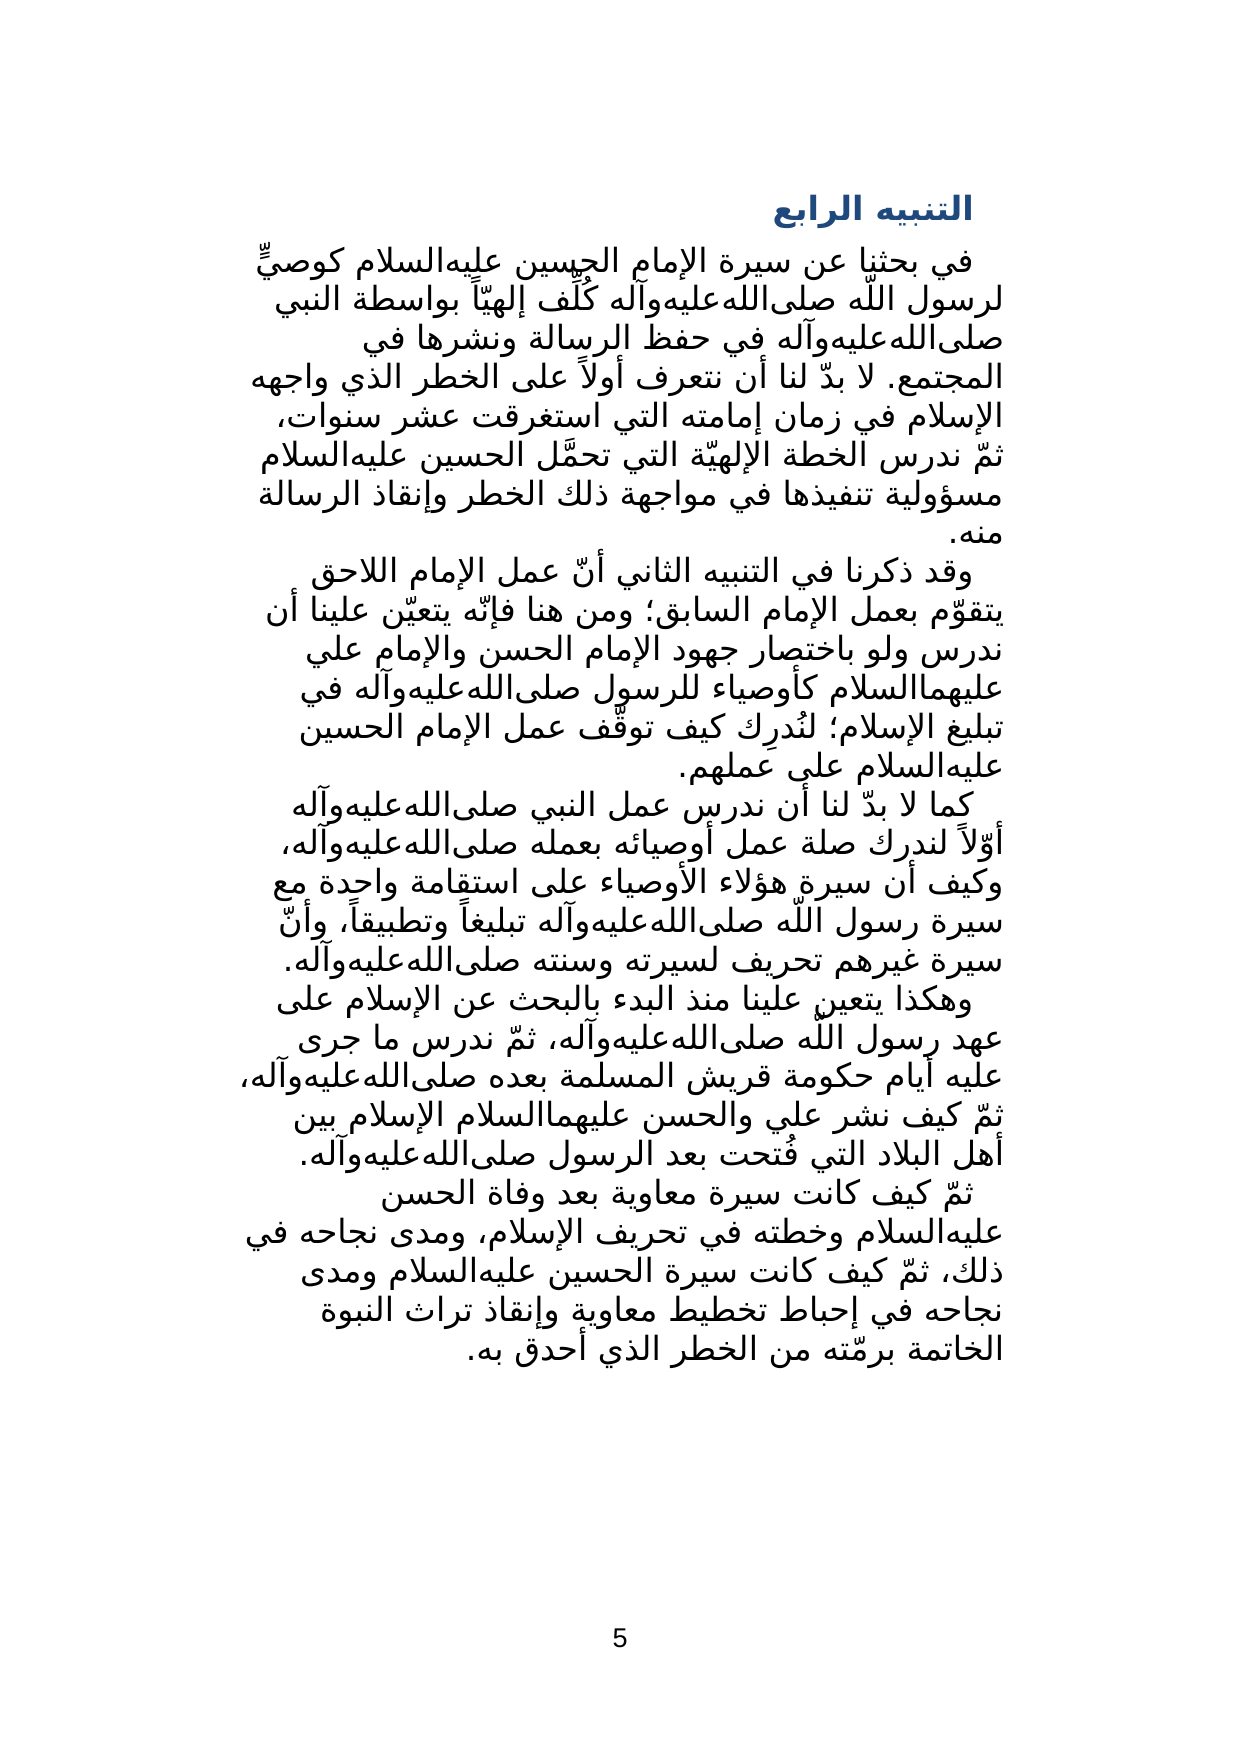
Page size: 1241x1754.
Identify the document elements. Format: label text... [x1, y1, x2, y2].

text كما لا بدّ لنا أن ندرس عمل النبي صلى‌الله‌عليه‌وآله أوّلاً لندرك صلة عمل أوصيائه بعمله صلى‌الله‌عليه‌وآله، وكيف أن سيرة هؤلاء الأوصياء على استقامة واحدة مع سيرة رسول اللّه صلى‌الله‌عليه‌وآله تبليغاً وتطبيقاً، وأنّ سيرة غيرهم تحريف لسيرته وسنته صلى‌الله‌عليه‌وآله. [236, 785, 1004, 979]
text في بحثنا عن سيرة الإمام الحسين عليه‌السلام كوصيٍّ لرسول اللّه صلى‌الله‌عليه‌وآله كُلِّف إلهيّاً بواسطة النبي صلى‌الله‌عليه‌وآله في حفظ الرسالة ونشرها في المجتمع. لا بدّ لنا أن نتعرف أولاً على الخطر الذي واجهه الإسلام في زمان إمامته التي استغرقت عشر سنوات، ثمّ ندرس الخطة الإلهيّة التي تحمَّل الحسين عليه‌السلام مسؤولية تنفيذها في مواجهة ذلك الخطر وإنقاذ الرسالة منه. [236, 241, 1004, 552]
text ثمّ كيف كانت سيرة معاوية بعد وفاة الحسن عليه‌السلام وخطته في تحريف الإسلام، ومدى نجاحه في ذلك، ثمّ كيف كانت سيرة الحسين عليه‌السلام ومدى نجاحه في إحباط تخطيط معاوية وإنقاذ تراث النبوة الخاتمة برمّته من الخطر الذي أحدق به. [236, 1173, 1004, 1368]
text وهكذا يتعين علينا منذ البدء بالبحث عن الإسلام على عهد رسول اللّه صلى‌الله‌عليه‌وآله، ثمّ ندرس ما جرى عليه أيام حكومة قريش المسلمة بعده صلى‌الله‌عليه‌وآله، ثمّ كيف نشر علي والحسن عليهما‌السلام الإسلام بين أهل البلاد التي فُتحت بعد الرسول صلى‌الله‌عليه‌وآله. [236, 979, 1004, 1173]
text وقد ذكرنا في التنبيه الثاني أنّ عمل الإمام اللاحق يتقوّم بعمل الإمام السابق؛ ومن هنا فإنّه يتعيّن علينا أن ندرس ولو باختصار جهود الإمام الحسن والإمام علي عليهما‌السلام كأوصياء للرسول صلى‌الله‌عليه‌وآله في تبليغ الإسلام؛ لنُدرِك كيف توقّف عمل الإمام الحسين عليه‌السلام على عملهم. [236, 552, 1004, 785]
subtitle التنبيه الرابع [236, 190, 1004, 228]
